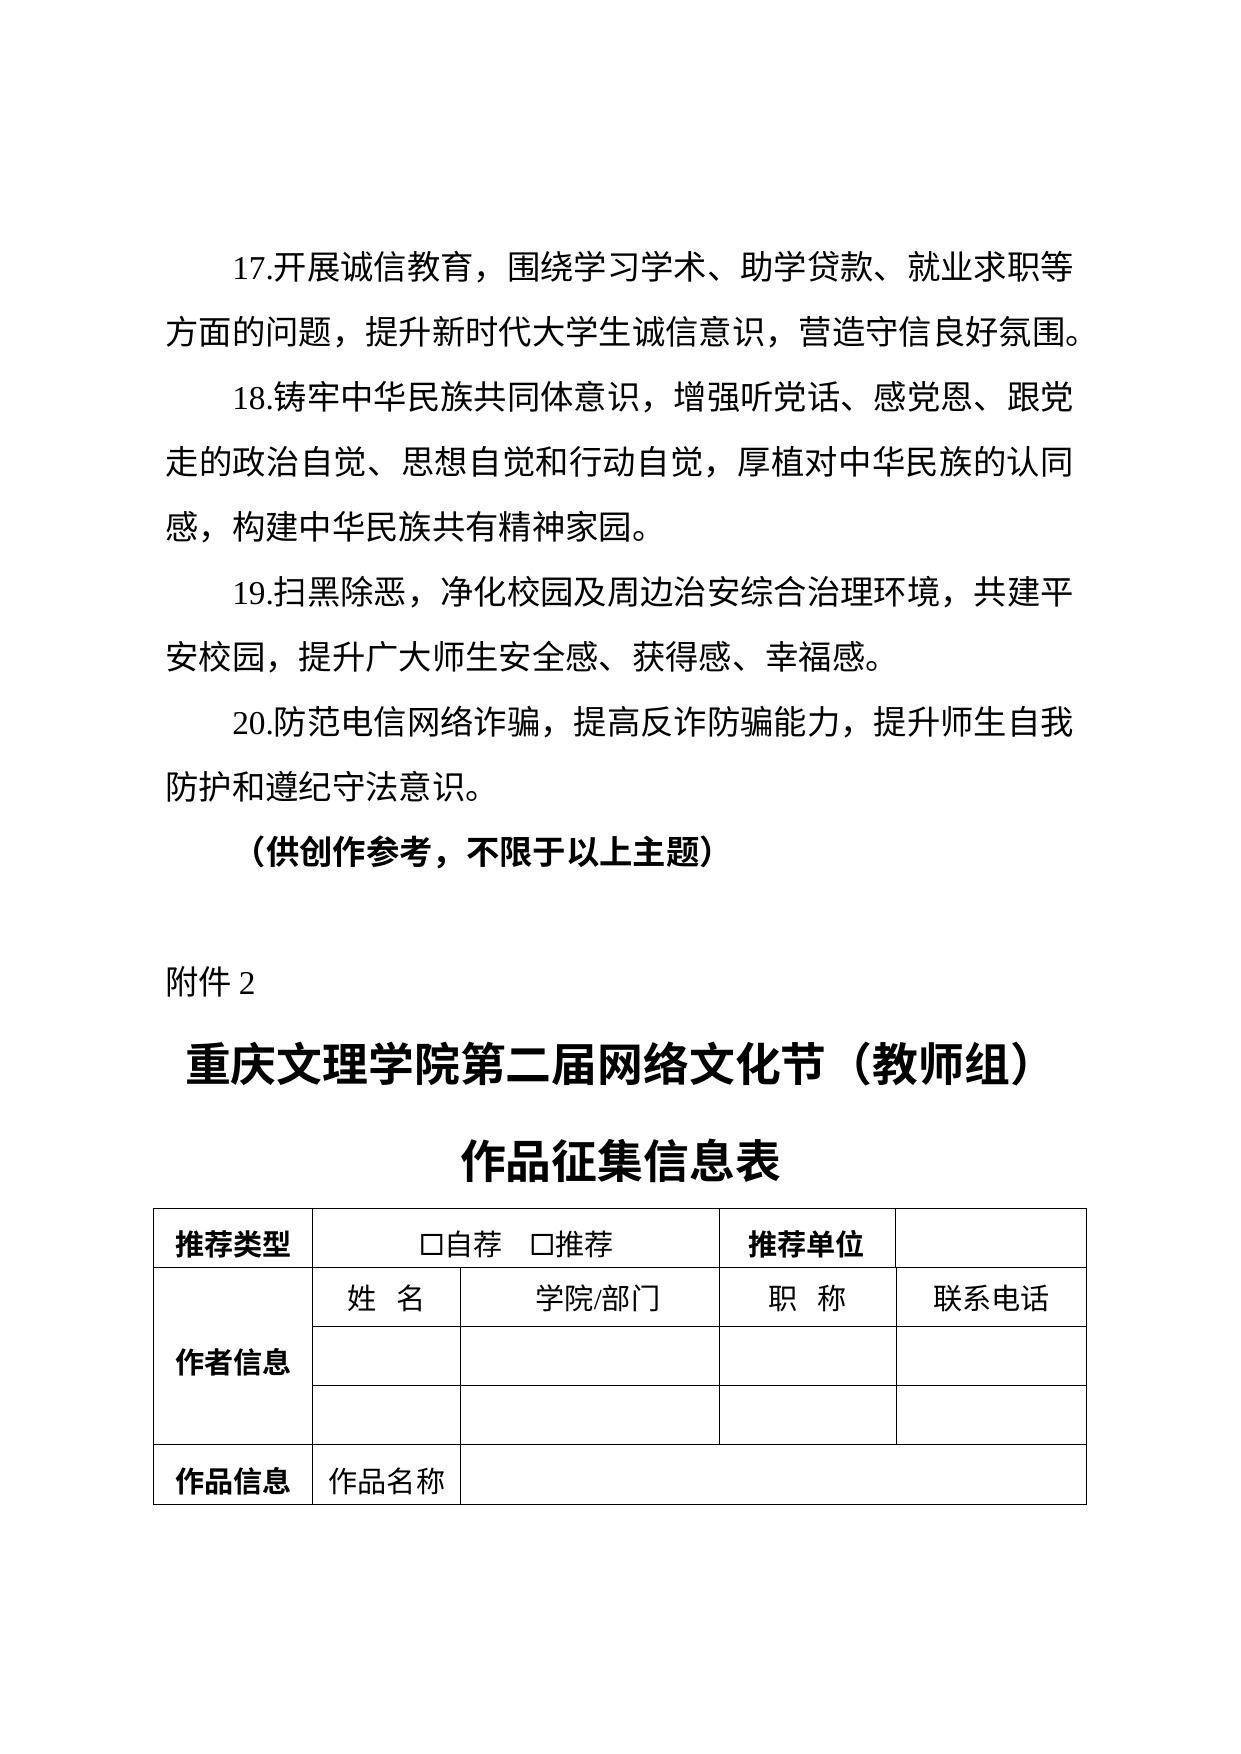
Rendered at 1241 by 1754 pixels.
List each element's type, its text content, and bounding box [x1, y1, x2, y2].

text 作品征集信息表 [165, 1110, 1075, 1208]
table_cell 作品信息 [154, 1445, 312, 1504]
text 附件2 [165, 948, 1075, 1013]
table_cell [720, 1327, 896, 1385]
table_header 推荐单位 [720, 1209, 895, 1267]
list 17.开展诚信教育，围绕学习学术、助学贷款、就业求职等方面的问题，提升新时代大学生诚信意识，营造守信良好氛围。 [165, 233, 1075, 363]
table_cell [313, 1327, 460, 1385]
table_header [896, 1209, 1086, 1267]
table_cell [461, 1386, 719, 1444]
text 重庆文理学院第二届网络文化节（教师组） [165, 1013, 1075, 1110]
table_cell [461, 1327, 719, 1385]
table_cell 作者信息 [154, 1268, 312, 1444]
table_cell 学院/部门 [461, 1268, 719, 1326]
table_cell [720, 1386, 896, 1444]
table_cell [461, 1445, 1086, 1504]
list 20.防范电信网络诈骗，提高反诈防骗能力，提升师生自我防护和遵纪守法意识。 [165, 688, 1075, 818]
table_cell [897, 1327, 1086, 1385]
table_cell [897, 1386, 1086, 1444]
table_cell 作品名称 [313, 1445, 460, 1504]
table_cell 姓 名 [313, 1268, 460, 1326]
list （供创作参考，不限于以上主题） [165, 818, 1075, 883]
table_header 自荐 推荐 [313, 1209, 719, 1267]
list 19.扫黑除恶，净化校园及周边治安综合治理环境，共建平安校园，提升广大师生安全感、获得感、幸福感。 [165, 558, 1075, 688]
list 18.铸牢中华民族共同体意识，增强听党话、感党恩、跟党走的政治自觉、思想自觉和行动自觉，厚植对中华民族的认同感，构建中华民族共有精神家园。 [165, 363, 1075, 558]
table_cell 职 称 [720, 1268, 896, 1326]
table_cell [313, 1386, 460, 1444]
table_header 推荐类型 [154, 1209, 312, 1267]
table_cell 联系电话 [897, 1268, 1086, 1326]
